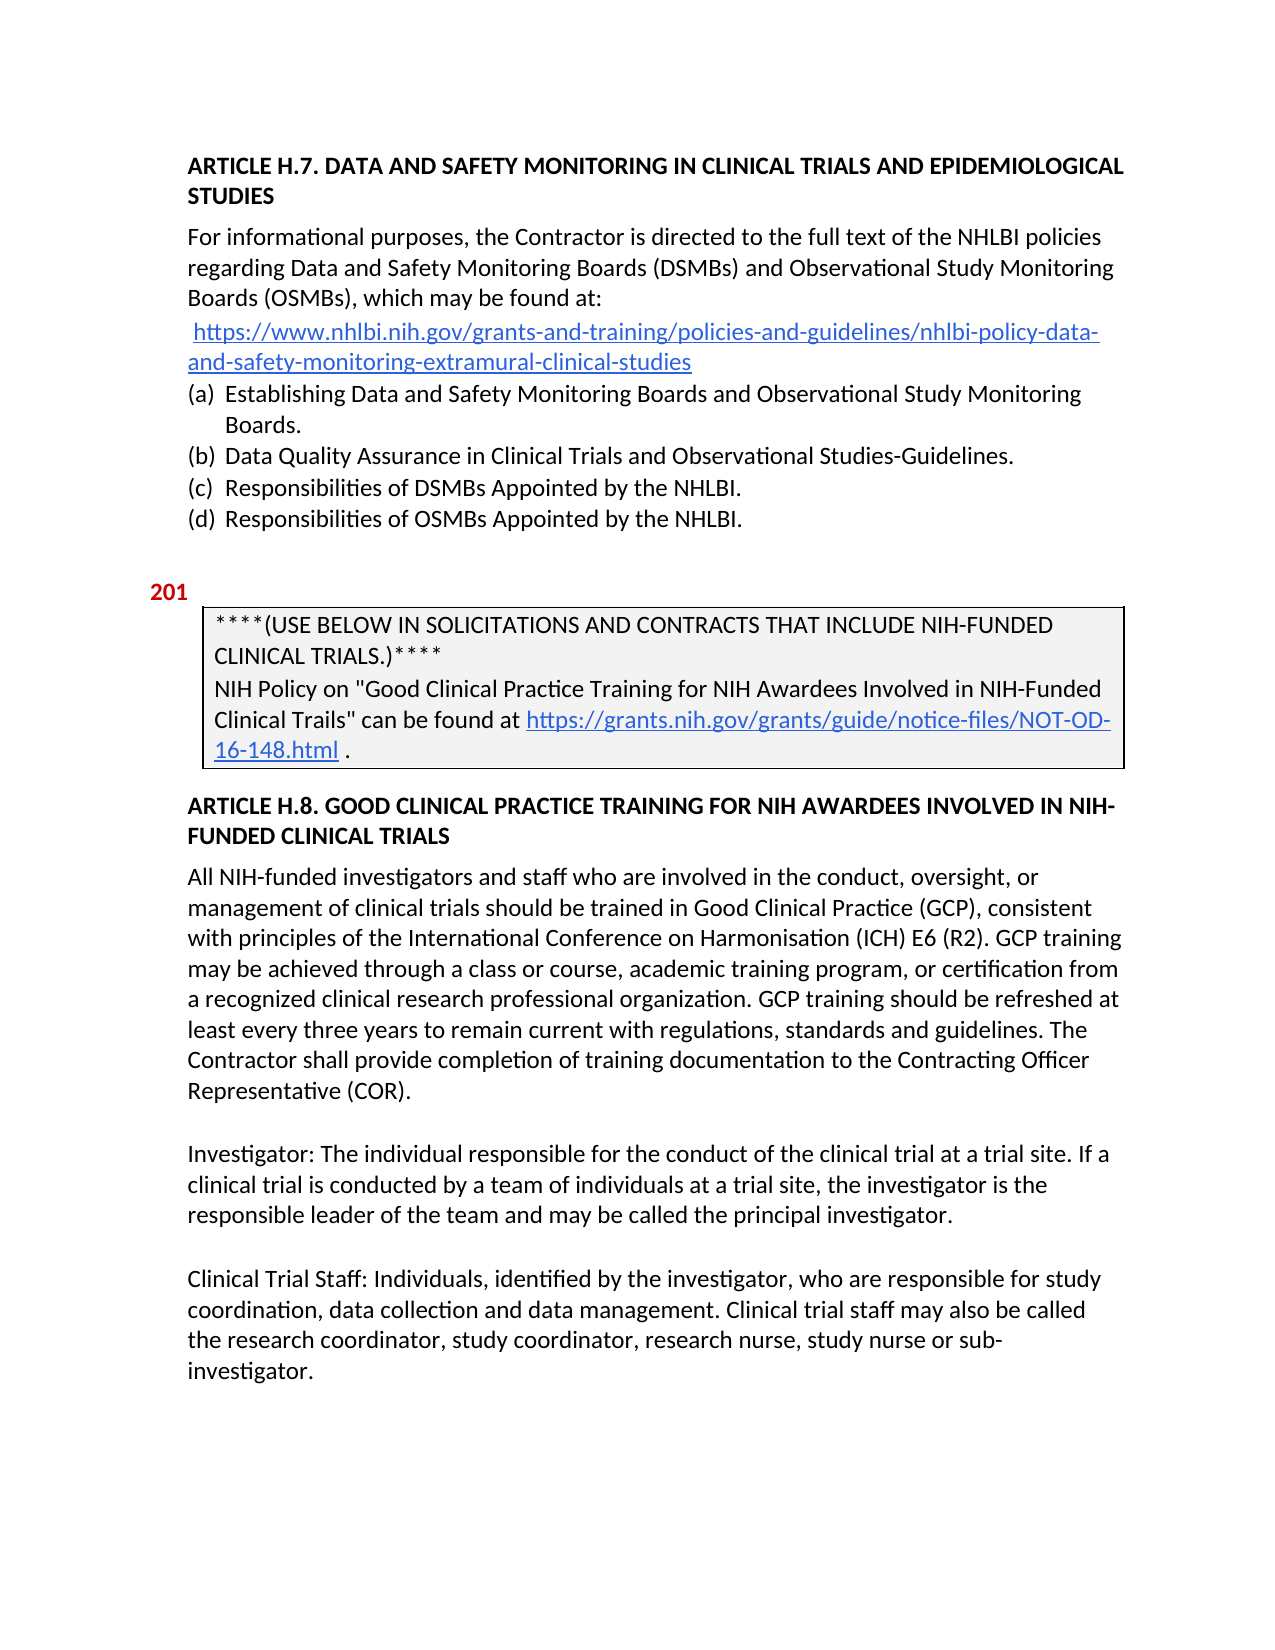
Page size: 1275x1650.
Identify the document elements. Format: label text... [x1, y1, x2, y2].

list Data Quality Assurance in Clinical Trials and Observational Studies-Guidelines. [187, 440, 1125, 471]
text For informational purposes, the Contractor is directed to the full text of the NHLBI policies regarding Data and Safety Monitoring Boards (DSMBs) and Observational Study Monitoring Boards (OSMBs), which may be found at: [187, 221, 1125, 313]
text 201 [150, 576, 1125, 606]
text Clinical Trial Staff: Individuals, identified by the investigator, who are responsible for study coordination, data collection and data management. Clinical trial staff may also be called the research coordinator, study coordinator, research nurse, study nurse or sub-investigator. [187, 1263, 1125, 1416]
table_header ****(USE BELOW IN SOLICITATIONS AND CONTRACTS THAT INCLUDE NIH-FUNDED CLINICAL TRIALS.)**** NIH Policy on "Good Clinical Practice Training for NIH Awardees Involved in NIH-Funded Clinical Trails" can be found at https://grants.nih.gov/grants/guide/notice-files/NOT-OD-16-148.html . [204, 608, 1123, 767]
text https://www.nhlbi.nih.gov/grants-and-training/policies-and-guidelines/nhlbi-policy-data-and-safety-monitoring-extramural-clinical-studies [187, 316, 1125, 377]
list Responsibilities of OSMBs Appointed by the NHLBI. [187, 503, 1125, 534]
text All NIH-funded investigators and staff who are involved in the conduct, oversight, or management of clinical trials should be trained in Good Clinical Practice (GCP), consistent with principles of the International Conference on Harmonisation (ICH) E6 (R2). GCP training may be achieved through a class or course, academic training program, or certification from a recognized clinical research professional organization. GCP training should be refreshed at least every three years to remain current with regulations, standards and guidelines. The Contractor shall provide completion of training documentation to the Contracting Officer Representative (COR). [187, 861, 1125, 1105]
text Investigator: The individual responsible for the conduct of the clinical trial at a trial site. If a clinical trial is conducted by a team of individuals at a trial site, the investigator is the responsible leader of the team and may be called the principal investigator. [187, 1108, 1125, 1261]
text ARTICLE H.8. GOOD CLINICAL PRACTICE TRAINING FOR NIH AWARDEES INVOLVED IN NIH-FUNDED CLINICAL TRIALS [187, 790, 1125, 851]
list Establishing Data and Safety Monitoring Boards and Observational Study Monitoring Boards. [187, 378, 1125, 439]
text ARTICLE H.7. DATA AND SAFETY MONITORING IN CLINICAL TRIALS AND EPIDEMIOLOGICAL STUDIES [187, 150, 1125, 211]
list Responsibilities of DSMBs Appointed by the NHLBI. [187, 472, 1125, 502]
